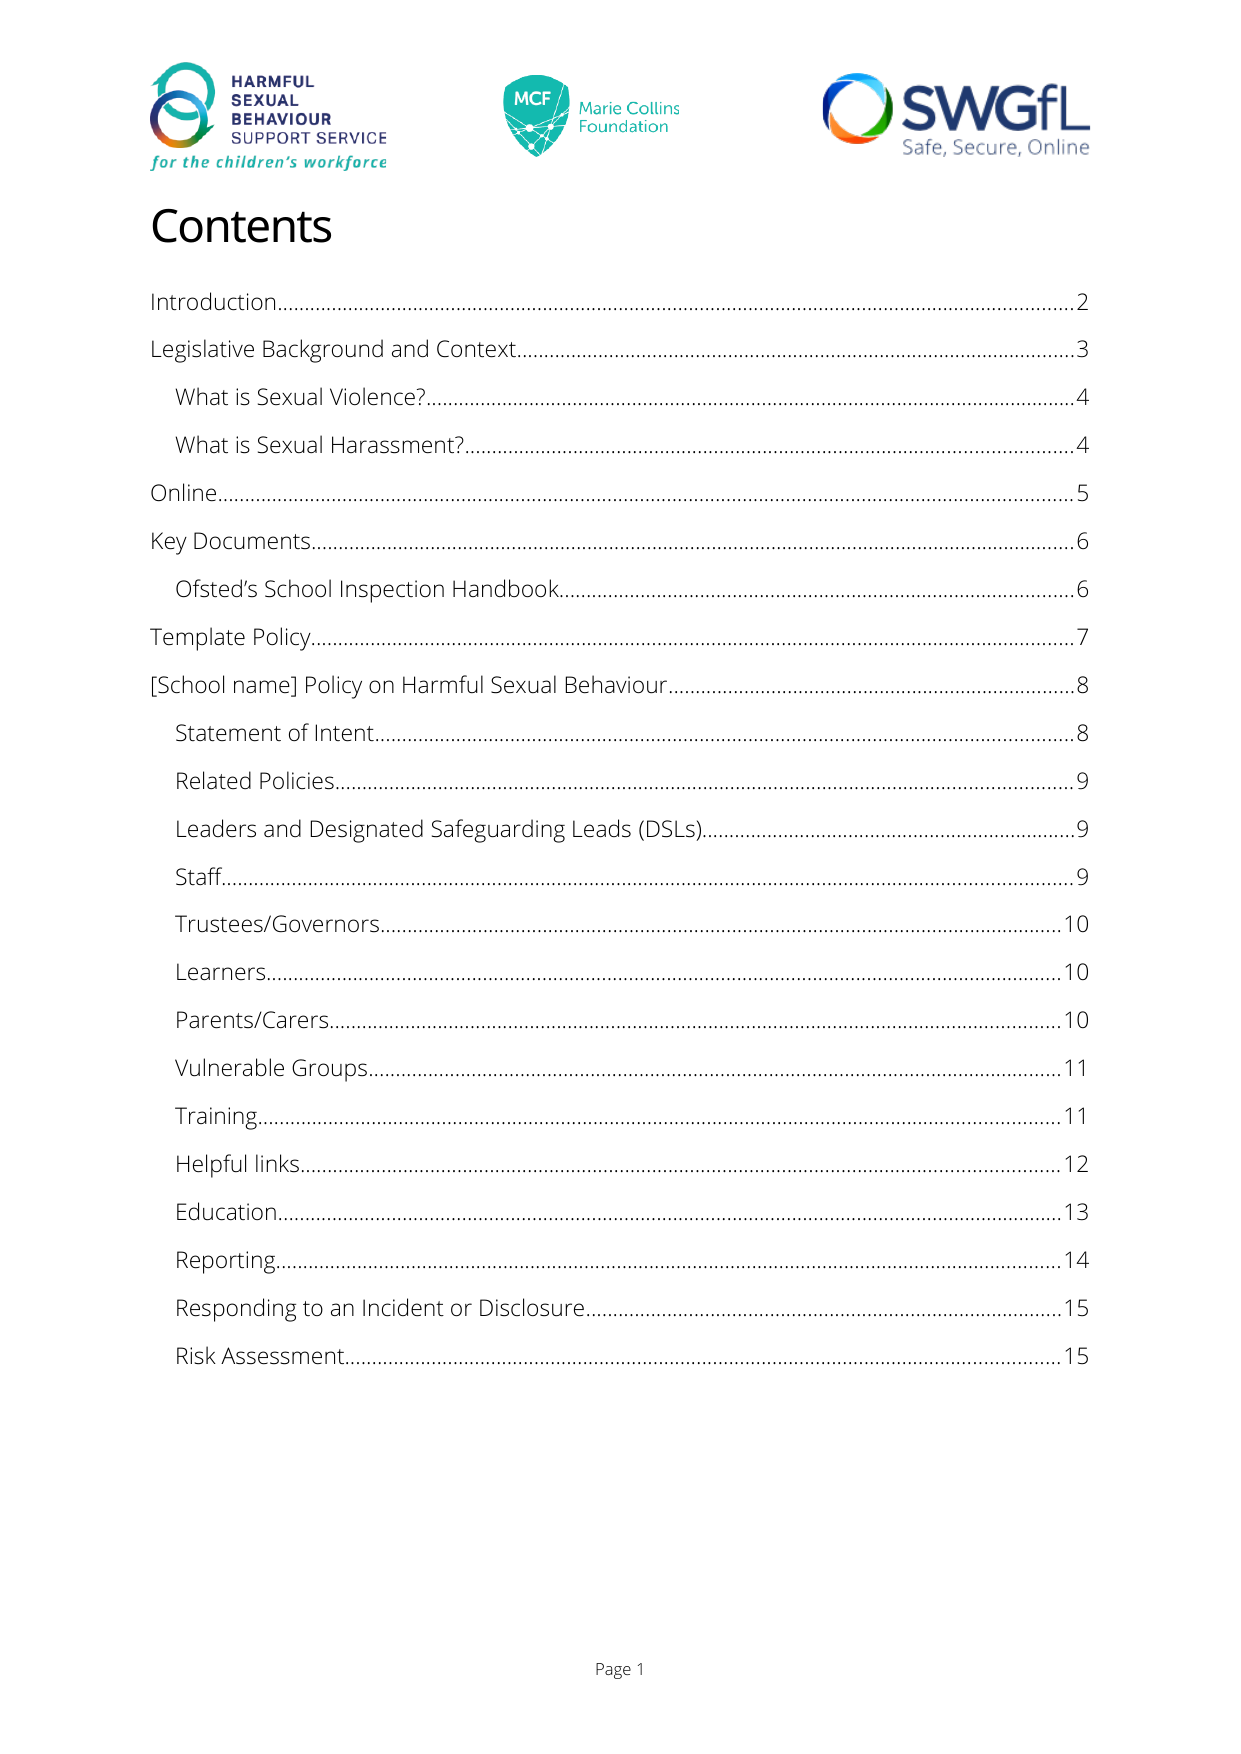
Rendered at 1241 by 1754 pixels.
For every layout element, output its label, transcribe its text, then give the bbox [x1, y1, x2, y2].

text What is Sexual Violence? 4 [175, 381, 1090, 412]
text Online 5 [150, 477, 1090, 508]
picture [150, 62, 387, 171]
text Introduction 2 [150, 285, 1090, 317]
text Template Policy 7 [150, 621, 1090, 652]
text What is Sexual Harassment? 4 [175, 429, 1090, 460]
text Leaders and Designated Safeguarding Leads (DSLs) 9 [175, 812, 1090, 844]
text Training 11 [175, 1100, 1090, 1131]
text Statement of Intent 8 [175, 717, 1090, 748]
text Education 13 [175, 1196, 1090, 1227]
text Parents/Carers 10 [175, 1004, 1090, 1035]
text Ofsted’s School Inspection Handbook 6 [175, 573, 1090, 604]
subtitle Contents [150, 194, 1090, 256]
text Risk Assessment 15 [175, 1339, 1090, 1371]
text Legislative Background and Context 3 [150, 333, 1090, 364]
text Reporting 14 [175, 1244, 1090, 1275]
text [School name] Policy on Harmful Sexual Behaviour 8 [150, 669, 1090, 700]
text Responding to an Incident or Disclosure 15 [175, 1292, 1090, 1323]
text Learners 10 [175, 956, 1090, 987]
text Key Documents 6 [150, 525, 1090, 556]
text Staff 9 [175, 860, 1090, 892]
picture [503, 75, 679, 157]
text Vulnerable Groups 11 [175, 1052, 1090, 1083]
text Trustees/Governors 10 [175, 908, 1090, 939]
text Helpful links 12 [175, 1148, 1090, 1179]
picture [822, 73, 1091, 157]
text Related Policies 9 [175, 764, 1090, 796]
